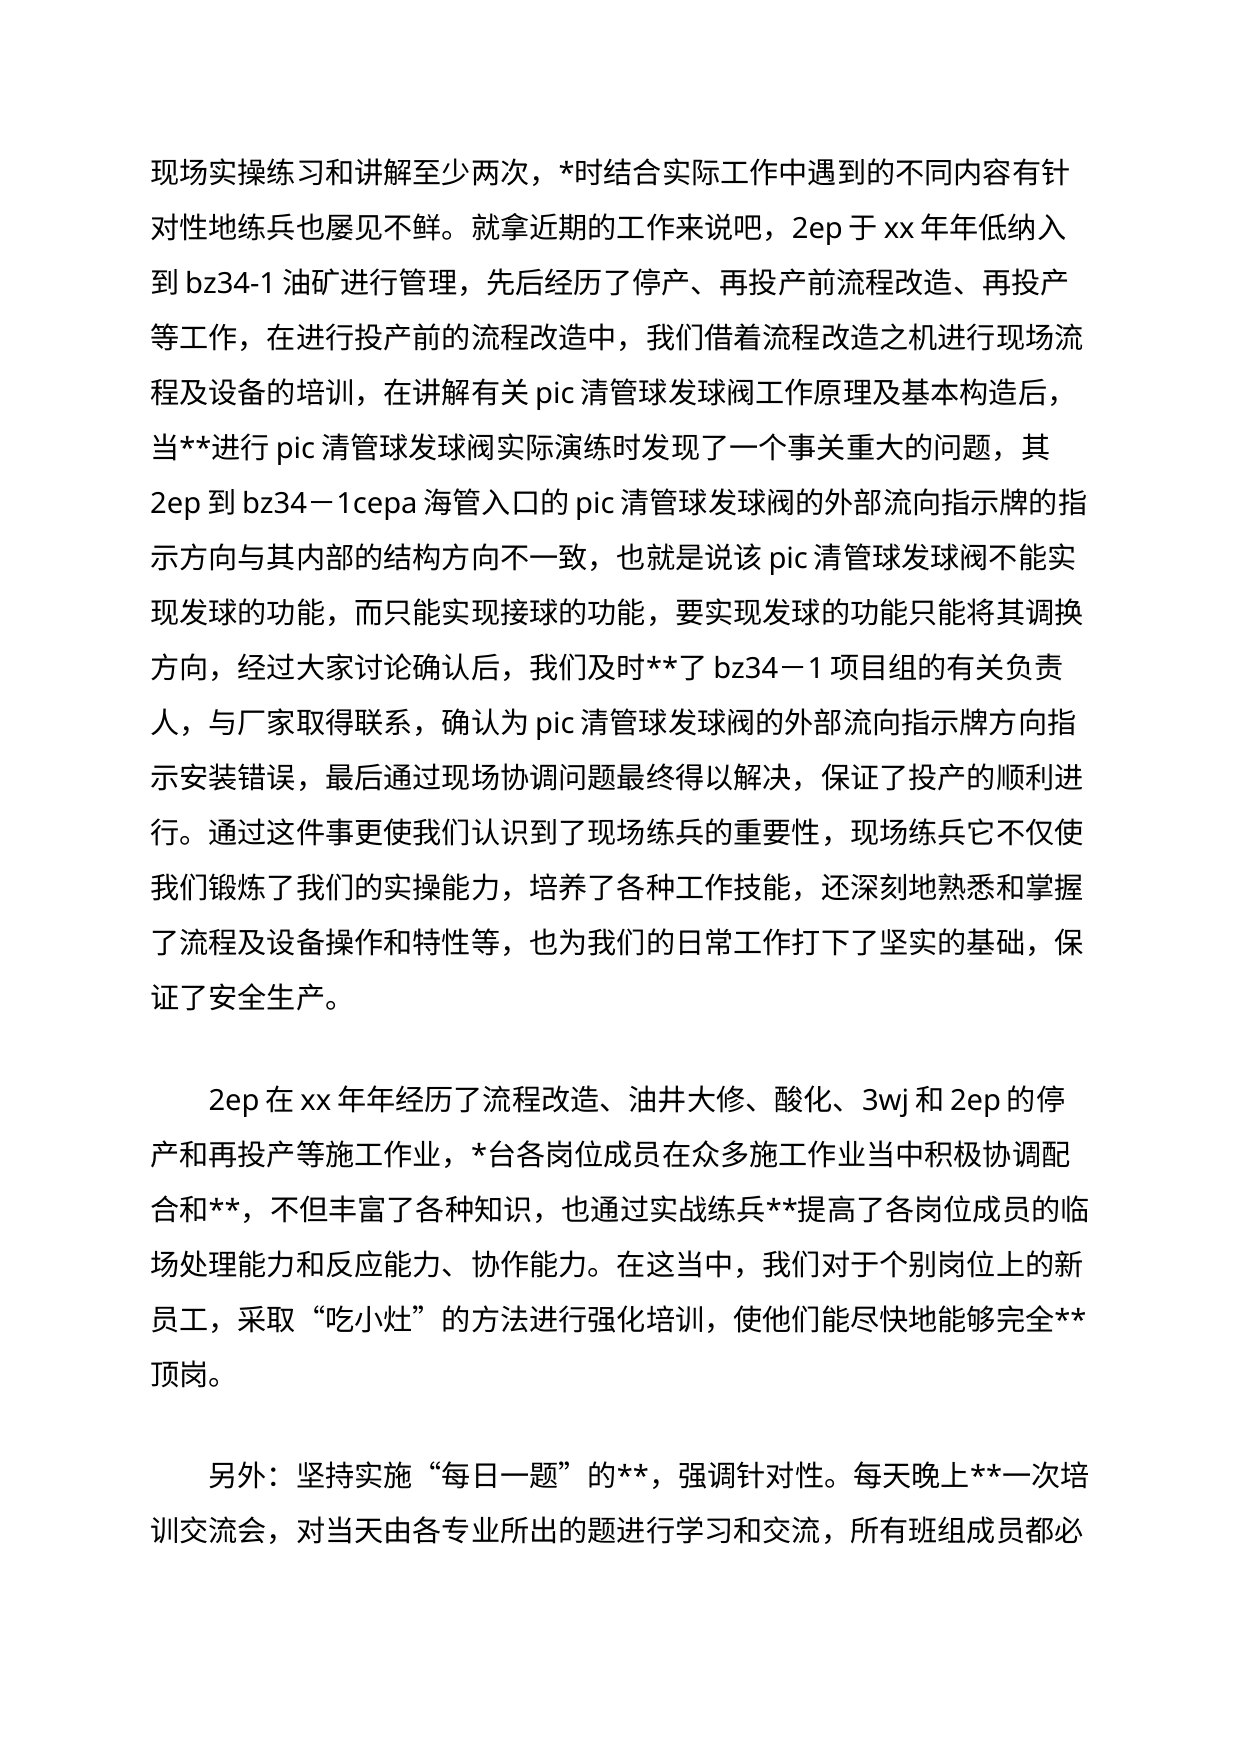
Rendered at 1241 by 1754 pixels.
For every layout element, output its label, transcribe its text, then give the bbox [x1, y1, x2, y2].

text 2ep在xx年年经历了流程改造、油井大修、酸化、3wj和2ep的停产和再投产等施工作业，*台各岗位成员在众多施工作业当中积极协调配合和**，不但丰富了各种知识，也通过实战练兵**提高了各岗位成员的临场处理能力和反应能力、协作能力。在这当中，我们对于个别岗位上的新员工，采取“吃小灶”的方法进行强化培训，使他们能尽快地能够完全**顶岗。 [150, 1076, 1090, 1393]
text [150, 1453, 1090, 1550]
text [150, 150, 1090, 1017]
